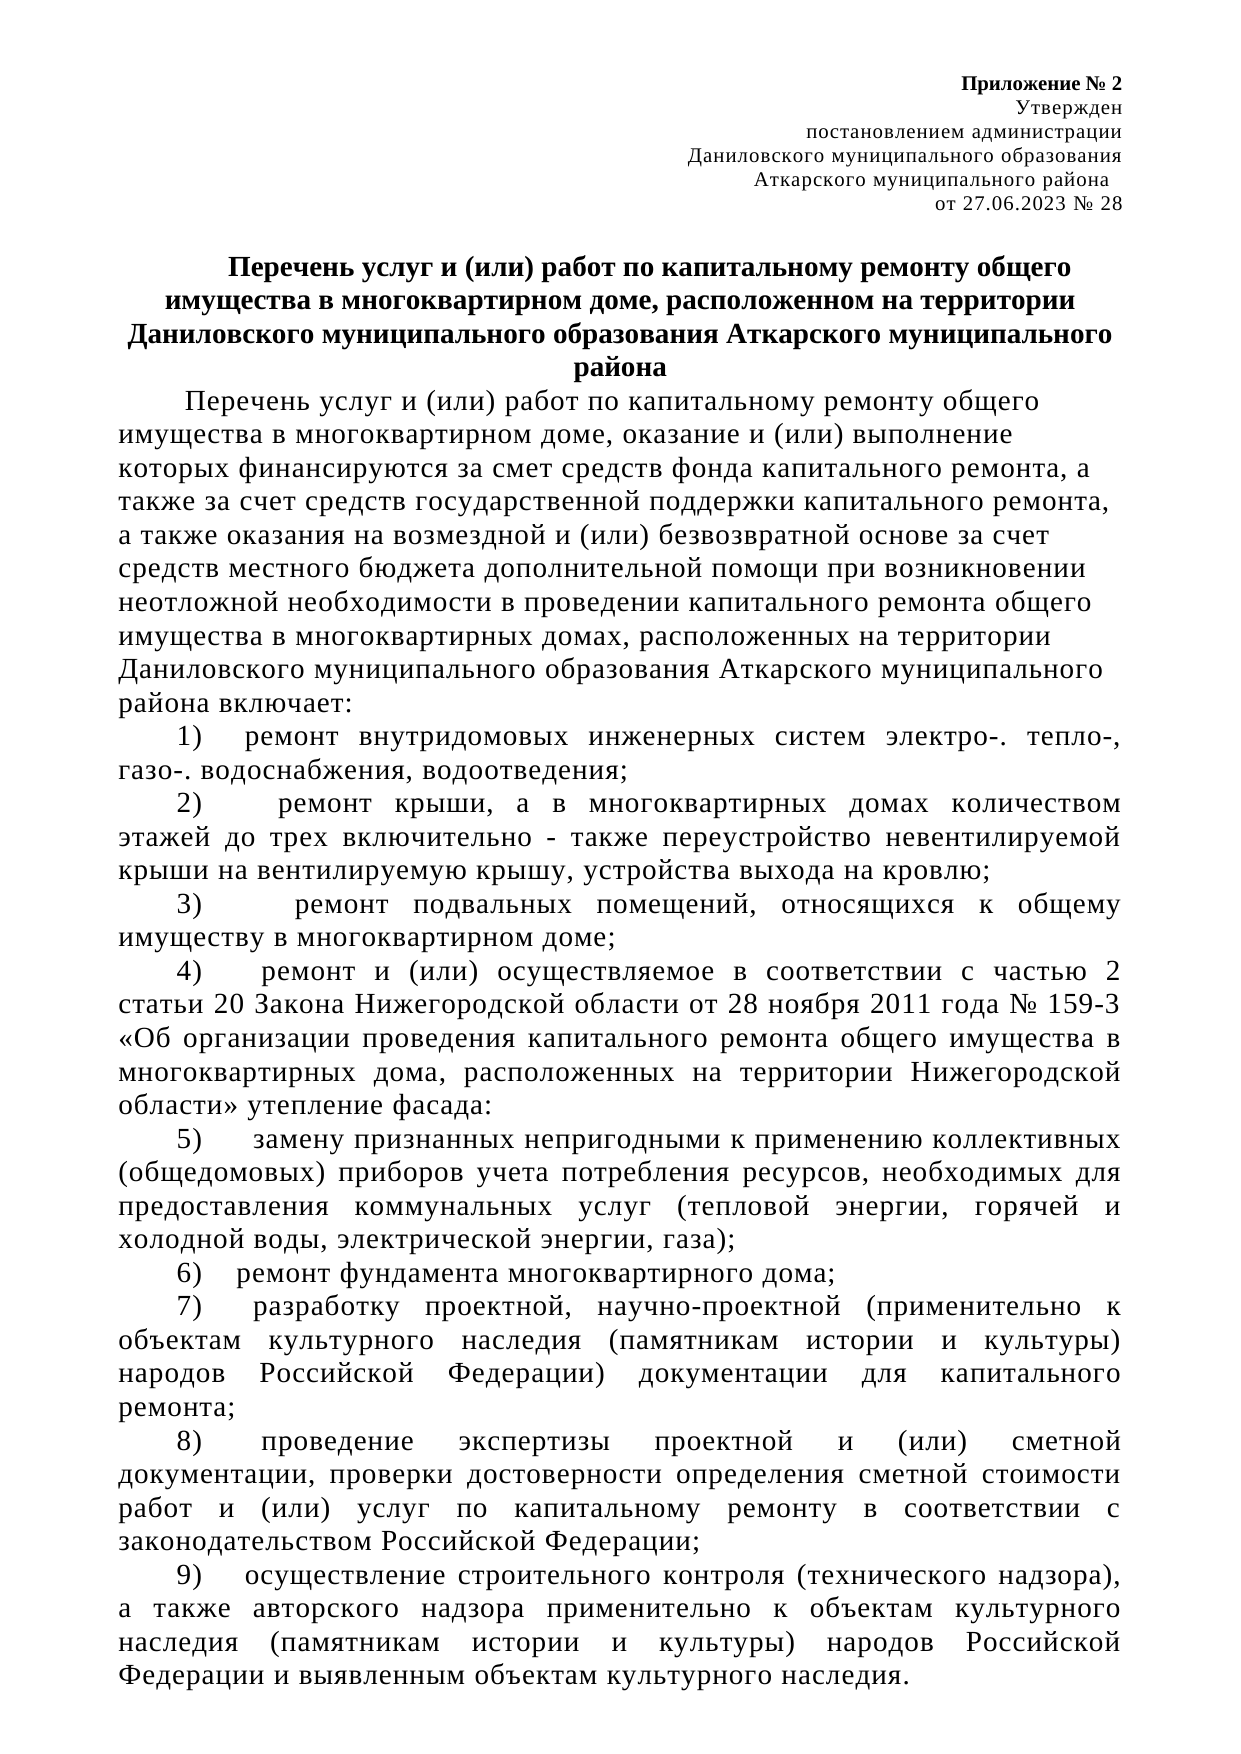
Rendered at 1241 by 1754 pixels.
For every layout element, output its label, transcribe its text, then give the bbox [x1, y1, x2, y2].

text от 27.06.2023 № 28 [118, 191, 1122, 215]
text 3) ремонт подвальных помещений, относящихся к общему имуществу в многоквартирном доме; [118, 886, 1122, 953]
text Перечень услуг и (или) работ по капитальному ремонту общего имущества в многоквартирном доме, расположенном на территории Даниловского муниципального образования Аткарского муниципального района [118, 249, 1122, 383]
text Приложение № 2 [118, 71, 1122, 95]
text Аткарского муниципального района [118, 167, 1122, 191]
text 7) разработку проектной, научно-проектной (применительно к объектам культурного наследия (памятникам истории и культуры) народов Российской Федерации) документации для капитального ремонта; [118, 1288, 1122, 1423]
text 5) замену признанных непригодными к применению коллективных (общедомовых) приборов учета потребления ресурсов, необходимых для предоставления коммунальных услуг (тепловой энергии, горячей и холодной воды, электрической энергии, газа); [118, 1121, 1122, 1255]
text Даниловского муниципального образования [118, 143, 1122, 167]
text 4) ремонт и (или) осуществляемое в соответствии с частью 2 статьи 20 Закона Нижегородской области от 28 ноября 2011 года № 159-3 «Об организации проведения капитального ремонта общего имущества в многоквартирных дома, расположенных на территории Нижегородской области» утепление фасада: [118, 953, 1122, 1121]
text Утвержден [118, 95, 1122, 119]
text 2) ремонт крыши, а в многоквартирных домах количеством этажей до трех включительно - также переустройство невентилируемой крыши на вентилируемую крышу, устройства выхода на кровлю; [118, 785, 1122, 886]
text 8) проведение экспертизы проектной и (или) сметной документации, проверки достоверности определения сметной стоимости работ и (или) услуг по капитальному ремонту в соответствии с законодательством Российской Федерации; [118, 1423, 1122, 1557]
text 6) ремонт фундамента многоквартирного дома; [118, 1255, 1122, 1288]
text постановлением администрации [118, 119, 1122, 143]
text 9) осуществление строительного контроля (технического надзора), а также авторского надзора применительно к объектам культурного наследия (памятникам истории и культуры) народов Российской Федерации и выявленным объектам культурного наследия. [118, 1557, 1122, 1691]
text 1) ремонт внутридомовых инженерных систем электро-. тепло-, газо-. водоснабжения, водоотведения; [118, 718, 1122, 785]
text Перечень услуг и (или) работ по капитальному ремонту общего имущества в многоквартирном доме, оказание и (или) выполнение которых финансируются за смет средств фонда капитального ремонта, а также за счет средств государственной поддержки капитального ремонта, а также оказания на возмездной и (или) безвозвратной основе за счет средств местного бюджета дополнительной помощи при возникновении неотложной необходимости в проведении капитального ремонта общего имущества в многоквартирных домах, расположенных на территории Даниловского муниципального образования Аткарского муниципального района включает: [118, 383, 1122, 718]
